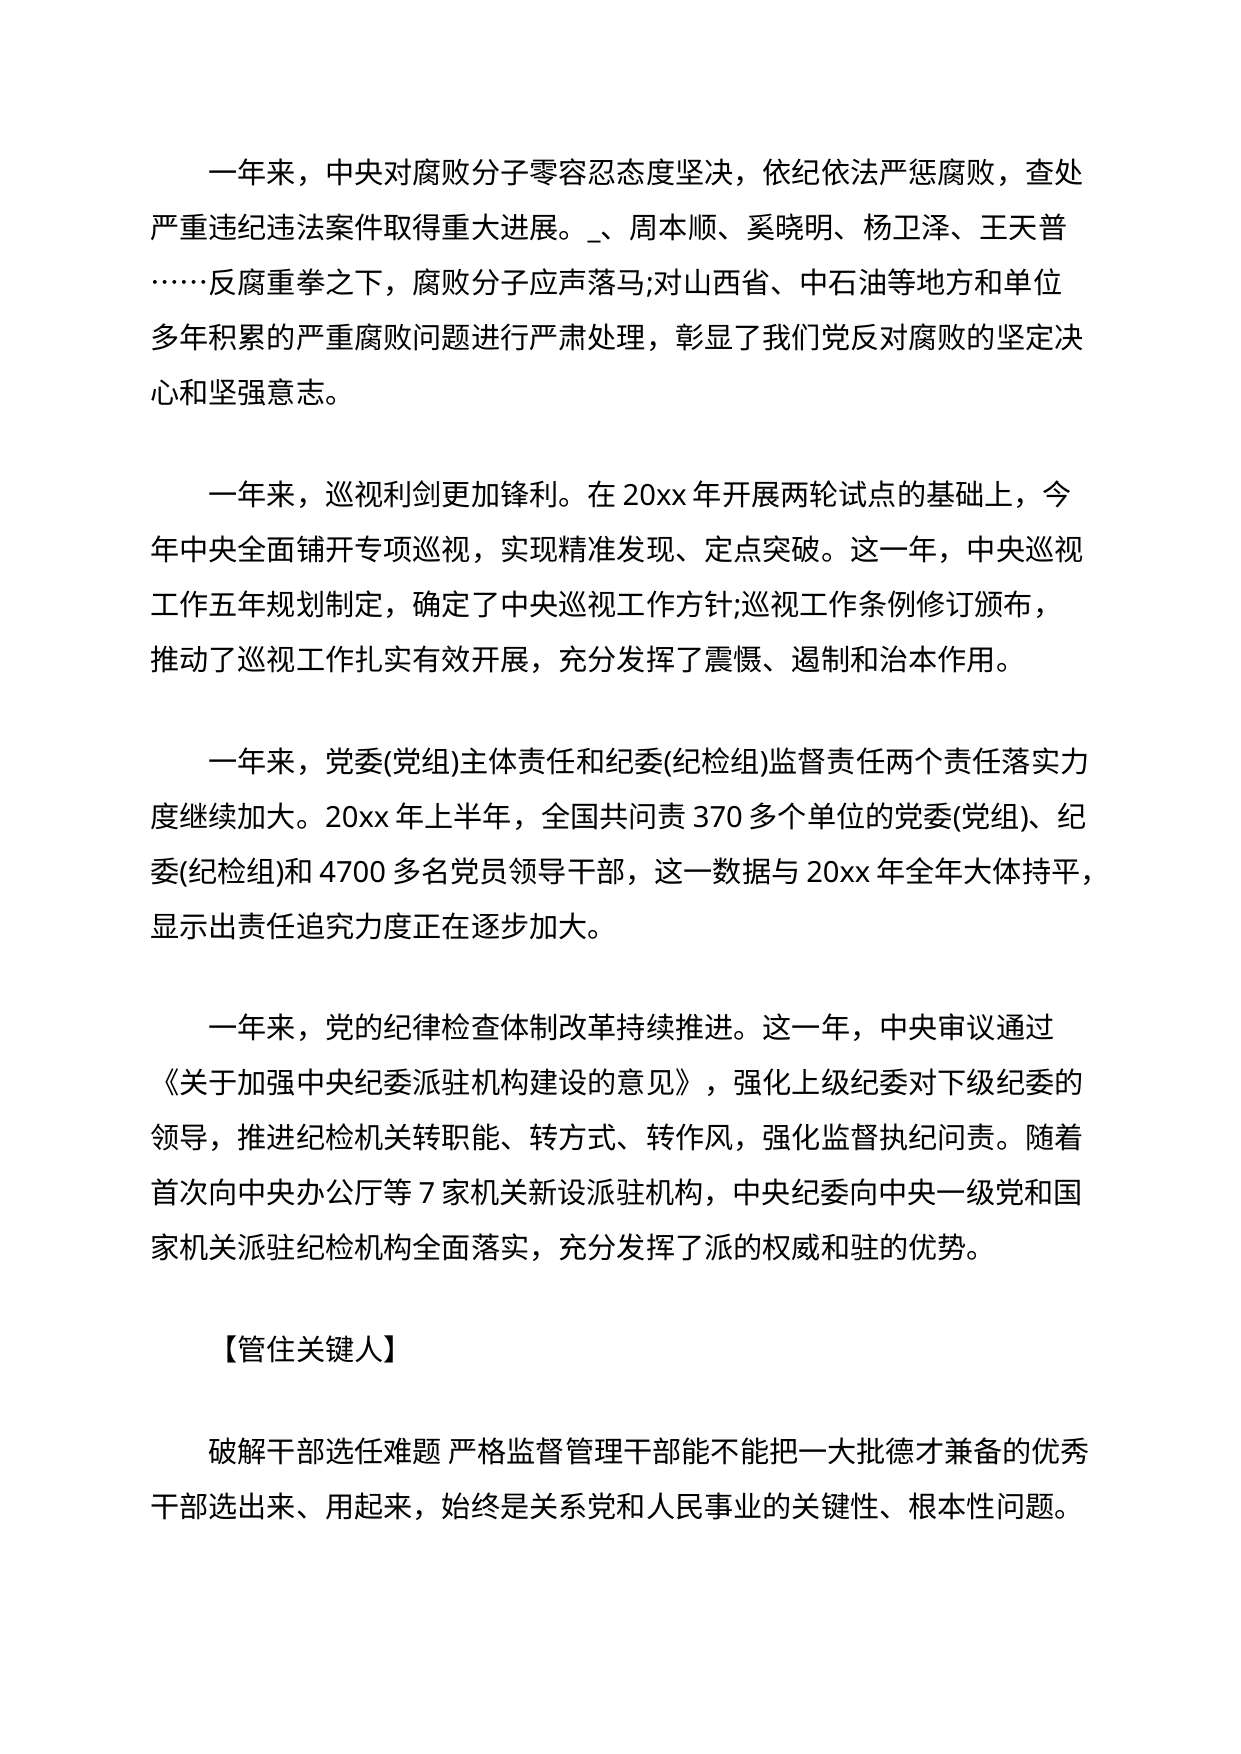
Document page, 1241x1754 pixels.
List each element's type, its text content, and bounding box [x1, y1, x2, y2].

text 一年来，巡视利剑更加锋利。在20xx年开展两轮试点的基础上，今年中央全面铺开专项巡视，实现精准发现、定点突破。这一年，中央巡视工作五年规划制定，确定了中央巡视工作方针;巡视工作条例修订颁布，推动了巡视工作扎实有效开展，充分发挥了震慑、遏制和治本作用。 [150, 472, 1090, 679]
text 一年来，党的纪律检查体制改革持续推进。这一年，中央审议通过《关于加强中央纪委派驻机构建设的意见》，强化上级纪委对下级纪委的领导，推进纪检机关转职能、转方式、转作风，强化监督执纪问责。随着首次向中央办公厅等7家机关新设派驻机构，中央纪委向中央一级党和国家机关派驻纪检机构全面落实，充分发挥了派的权威和驻的优势。 [150, 1005, 1090, 1267]
text 【管住关键人】 [150, 1326, 1090, 1369]
text 一年来，党委(党组)主体责任和纪委(纪检组)监督责任两个责任落实力度继续加大。20xx年上半年，全国共问责370多个单位的党委(党组)、纪委(纪检组)和4700多名党员领导干部，这一数据与20xx年全年大体持平，显示出责任追究力度正在逐步加大。 [150, 738, 1090, 946]
text 一年来，中央对腐败分子零容忍态度坚决，依纪依法严惩腐败，查处严重违纪违法案件取得重大进展。_、周本顺、奚晓明、杨卫泽、王天普……反腐重拳之下，腐败分子应声落马;对山西省、中石油等地方和单位多年积累的严重腐败问题进行严肃处理，彰显了我们党反对腐败的坚定决心和坚强意志。 [150, 150, 1090, 412]
text 破解干部选任难题 严格监督管理干部能不能把一大批德才兼备的优秀干部选出来、用起来，始终是关系党和人民事业的关键性、根本性问题。 [150, 1428, 1090, 1525]
